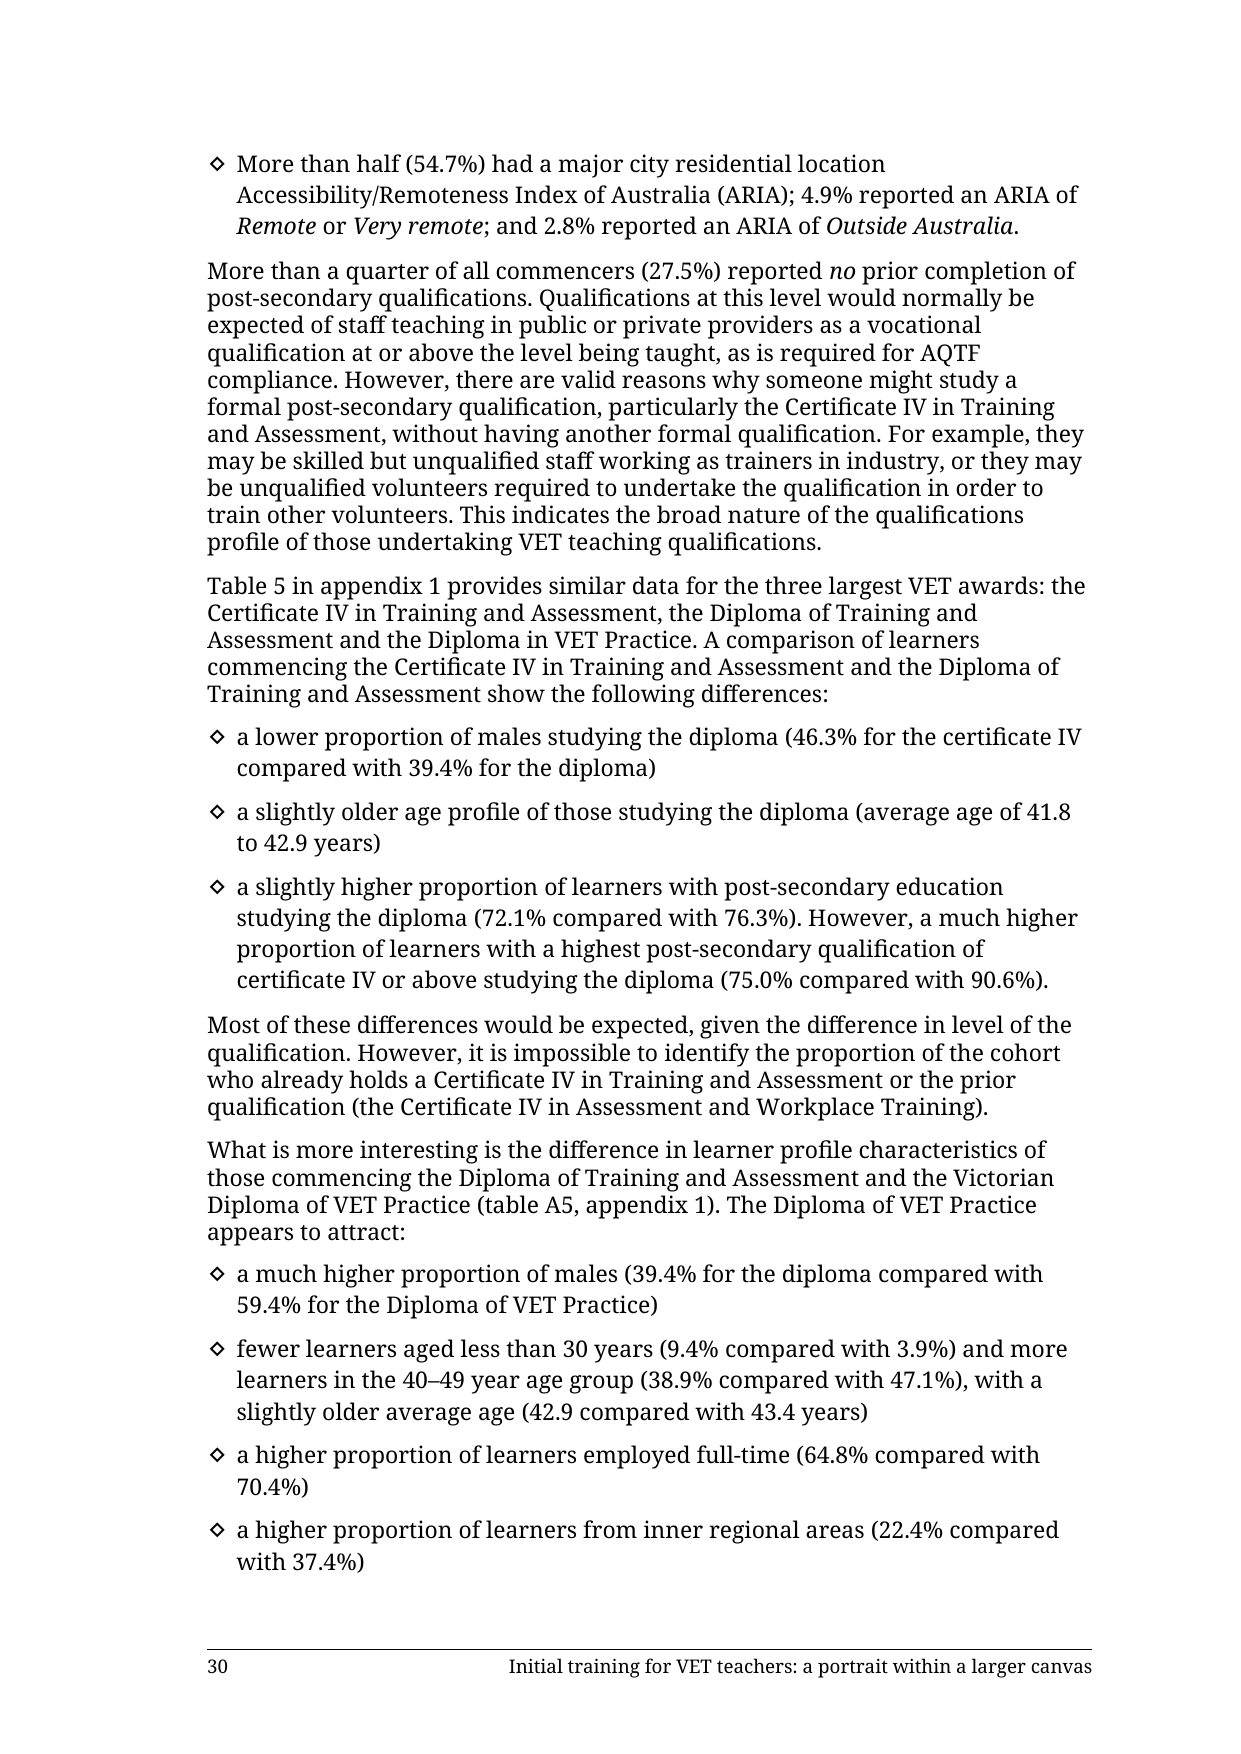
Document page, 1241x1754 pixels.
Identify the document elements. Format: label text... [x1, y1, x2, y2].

text a much higher proportion of males (39.4% for the diploma compared with 59.4% for the Diploma of VET Practice) [207, 1258, 1092, 1321]
text More than half (54.7%) had a major city residential location Accessibility/Remoteness Index of Australia (ARIA); 4.9% reported an ARIA of Remote or Very remote; and 2.8% reported an ARIA of Outside Australia. [207, 148, 1092, 241]
text More than a quarter of all commencers (27.5%) reported no prior completion of post-secondary qualifications. Qualifications at this level would normally be expected of staff teaching in public or private providers as a vocational qualification at or above the level being taught, as is required for AQTF compliance. However, there are valid reasons why someone might study a formal post-secondary qualification, particularly the Certificate IV in Training and Assessment, without having another formal qualification. For example, they may be skilled but unqualified staff working as trainers in industry, or they may be unqualified volunteers required to undertake the qualification in order to train other volunteers. This indicates the broad nature of the qualifications profile of those undertaking VET teaching qualifications. [207, 258, 1092, 556]
text a higher proportion of learners employed full-time (64.8% compared with 70.4%) [207, 1439, 1092, 1502]
text Table 5 in appendix 1 provides similar data for the three largest VET awards: the Certificate IV in Training and Assessment, the Diploma of Training and Assessment and the Diploma in VET Practice. A comparison of learners commencing the Certificate IV in Training and Assessment and the Diploma of Training and Assessment show the following differences: [207, 573, 1092, 708]
text a slightly higher proportion of learners with post-secondary education studying the diploma (72.1% compared with 76.3%). However, a much higher proportion of learners with a highest post-secondary qualification of certificate IV or above studying the diploma (75.0% compared with 90.6%). [207, 871, 1092, 996]
text Most of these differences would be expected, given the difference in level of the qualification. However, it is impossible to identify the proportion of the cohort who already holds a Certificate IV in Training and Assessment or the prior qualification (the Certificate IV in Assessment and Workplace Training). [207, 1012, 1092, 1121]
text a higher proportion of learners from inner regional areas (22.4% compared with 37.4%) [207, 1514, 1092, 1577]
text a slightly older age profile of those studying the diploma (average age of 41.8 to 42.9 years) [207, 796, 1092, 858]
text What is more interesting is the difference in learner profile characteristics of those commencing the Diploma of Training and Assessment and the Victorian Diploma of VET Practice (table A5, appendix 1). The Diploma of VET Practice appears to attract: [207, 1137, 1092, 1246]
text fewer learners aged less than 30 years (9.4% compared with 3.9%) and more learners in the 40–49 year age group (38.9% compared with 47.1%), with a slightly older average age (42.9 compared with 43.4 years) [207, 1333, 1092, 1427]
text a lower proportion of males studying the diploma (46.3% for the certificate IV compared with 39.4% for the diploma) [207, 721, 1092, 783]
